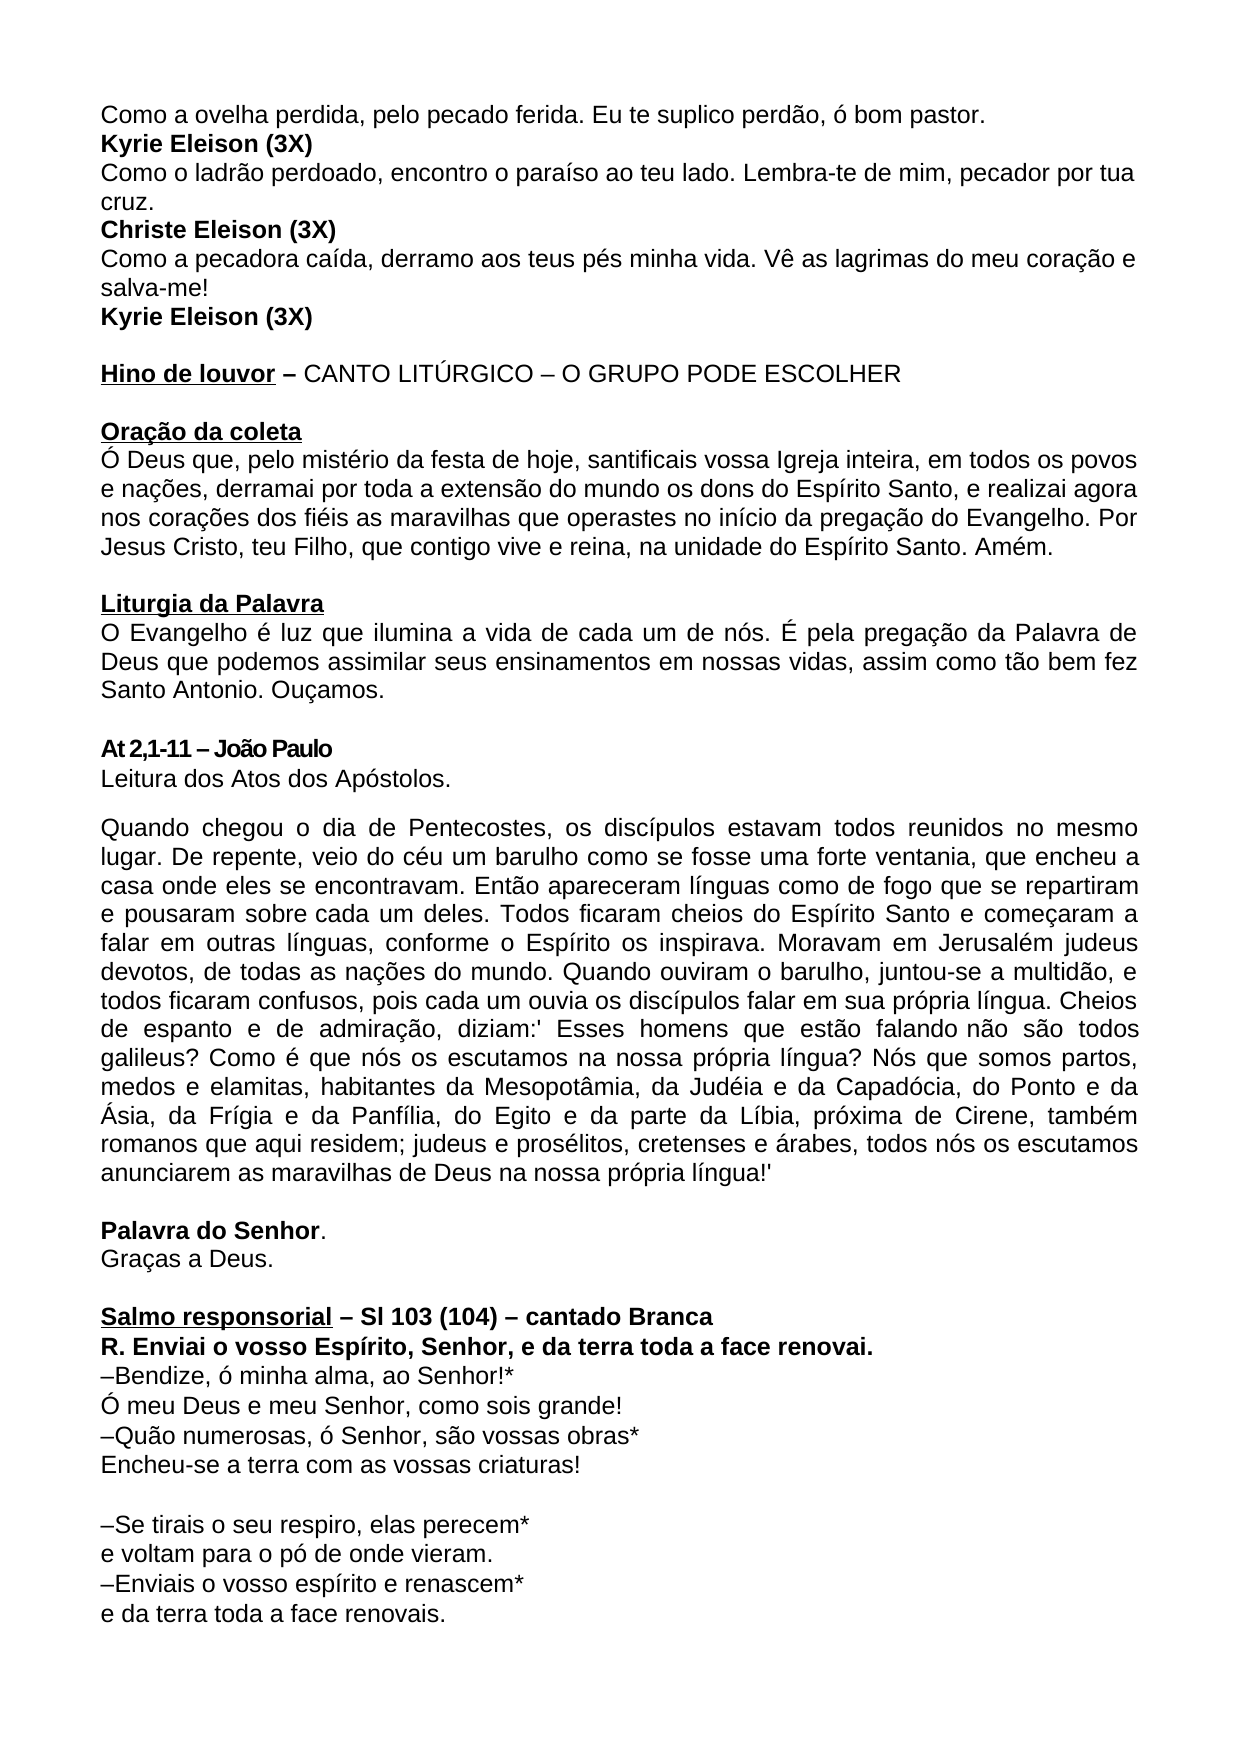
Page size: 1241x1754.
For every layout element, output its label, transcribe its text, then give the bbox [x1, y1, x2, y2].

text O Evangelho é luz que ilumina a vida de cada um de nós. É pela pregação da Palavra de Deus que podemos assimilar seus ensinamentos em nossas vidas, assim como tão bem fez Santo Antonio. Ouçamos. [100, 618, 1140, 704]
text Leitura dos Atos dos Apóstolos. [100, 763, 1140, 792]
text Ó Deus que, pelo mistério da festa de hoje, santificais vossa Igreja inteira, em todos os povos e nações, derramai por toda a extensão do mundo os dons do Espírito Santo, e realizai agora nos corações dos fiéis as maravilhas que operastes no início da pregação do Evangelho. Por Jesus Cristo, teu Filho, que contigo vive e reina, na unidade do Espírito Santo. Amém. [100, 445, 1140, 560]
text Kyrie Eleison (3X) [100, 302, 1140, 330]
text Liturgia da Palavra [100, 589, 1140, 618]
text Christe Eleison (3X) [100, 215, 1140, 244]
text Salmo responsorial – Sl 103 (104) – cantado Branca [100, 1302, 1140, 1331]
text Como a ovelha perdida, pelo pecado ferida. Eu te suplico perdão, ó bom pastor. [100, 100, 1140, 129]
text Palavra do Senhor. [100, 1216, 1140, 1244]
text Hino de louvor – CANTO LITÚRGICO – O GRUPO PODE ESCOLHER [100, 359, 1140, 388]
text Oração da coleta [100, 417, 1140, 445]
text Kyrie Eleison (3X) [100, 129, 1140, 158]
text Como o ladrão perdoado, encontro o paraíso ao teu lado. Lembra-te de mim, pecador por tua cruz. [100, 158, 1140, 215]
text Graças a Deus. [100, 1244, 1140, 1273]
text R. Enviai o vosso Espírito, Senhor, e da terra toda a face renovai. –Bendize, ó minha alma, ao Senhor!* Ó meu Deus e meu Senhor, como sois grande! –Quão numerosas, ó Senhor, são vossas obras* Encheu-se a terra com as vossas criaturas! –Se tirais o seu respiro, elas perecem* e voltam para o pó de onde vieram. –Enviais o vosso espírito e renascem* e da terra toda a face renovais. [100, 1331, 1140, 1657]
text Quando chegou o dia de Pentecostes, os discípulos estavam todos reunidos no mesmo lugar. De repente, veio do céu um barulho como se fosse uma forte ventania, que encheu a casa onde eles se encontravam. Então apareceram línguas como de fogo que se repartiram e pousaram sobre cada um deles. Todos ficaram cheios do Espírito Santo e começaram a falar em outras línguas, conforme o Espírito os inspirava. Moravam em Jerusalém judeus devotos, de todas as nações do mundo. Quando ouviram o barulho, juntou-se a multidão, e todos ficaram confusos, pois cada um ouvia os discípulos falar em sua própria língua. Cheios de espanto e de admiração, diziam:' Esses homens que estão falando não são todos galileus? Como é que nós os escutamos na nossa própria língua? Nós que somos partos, medos e elamitas, habitantes da Mesopotâmia, da Judéia e da Capadócia, do Ponto e da Ásia, da Frígia e da Panfília, do Egito e da parte da Líbia, próxima de Cirene, também romanos que aqui residem; judeus e prosélitos, cretenses e árabes, todos nós os escutamos anunciarem as maravilhas de Deus na nossa própria língua!' [100, 813, 1140, 1187]
text At 2,1-11 – João Paulo [100, 733, 1140, 763]
text Como a pecadora caída, derramo aos teus pés minha vida. Vê as lagrimas do meu coração e salva-me! [100, 244, 1140, 302]
